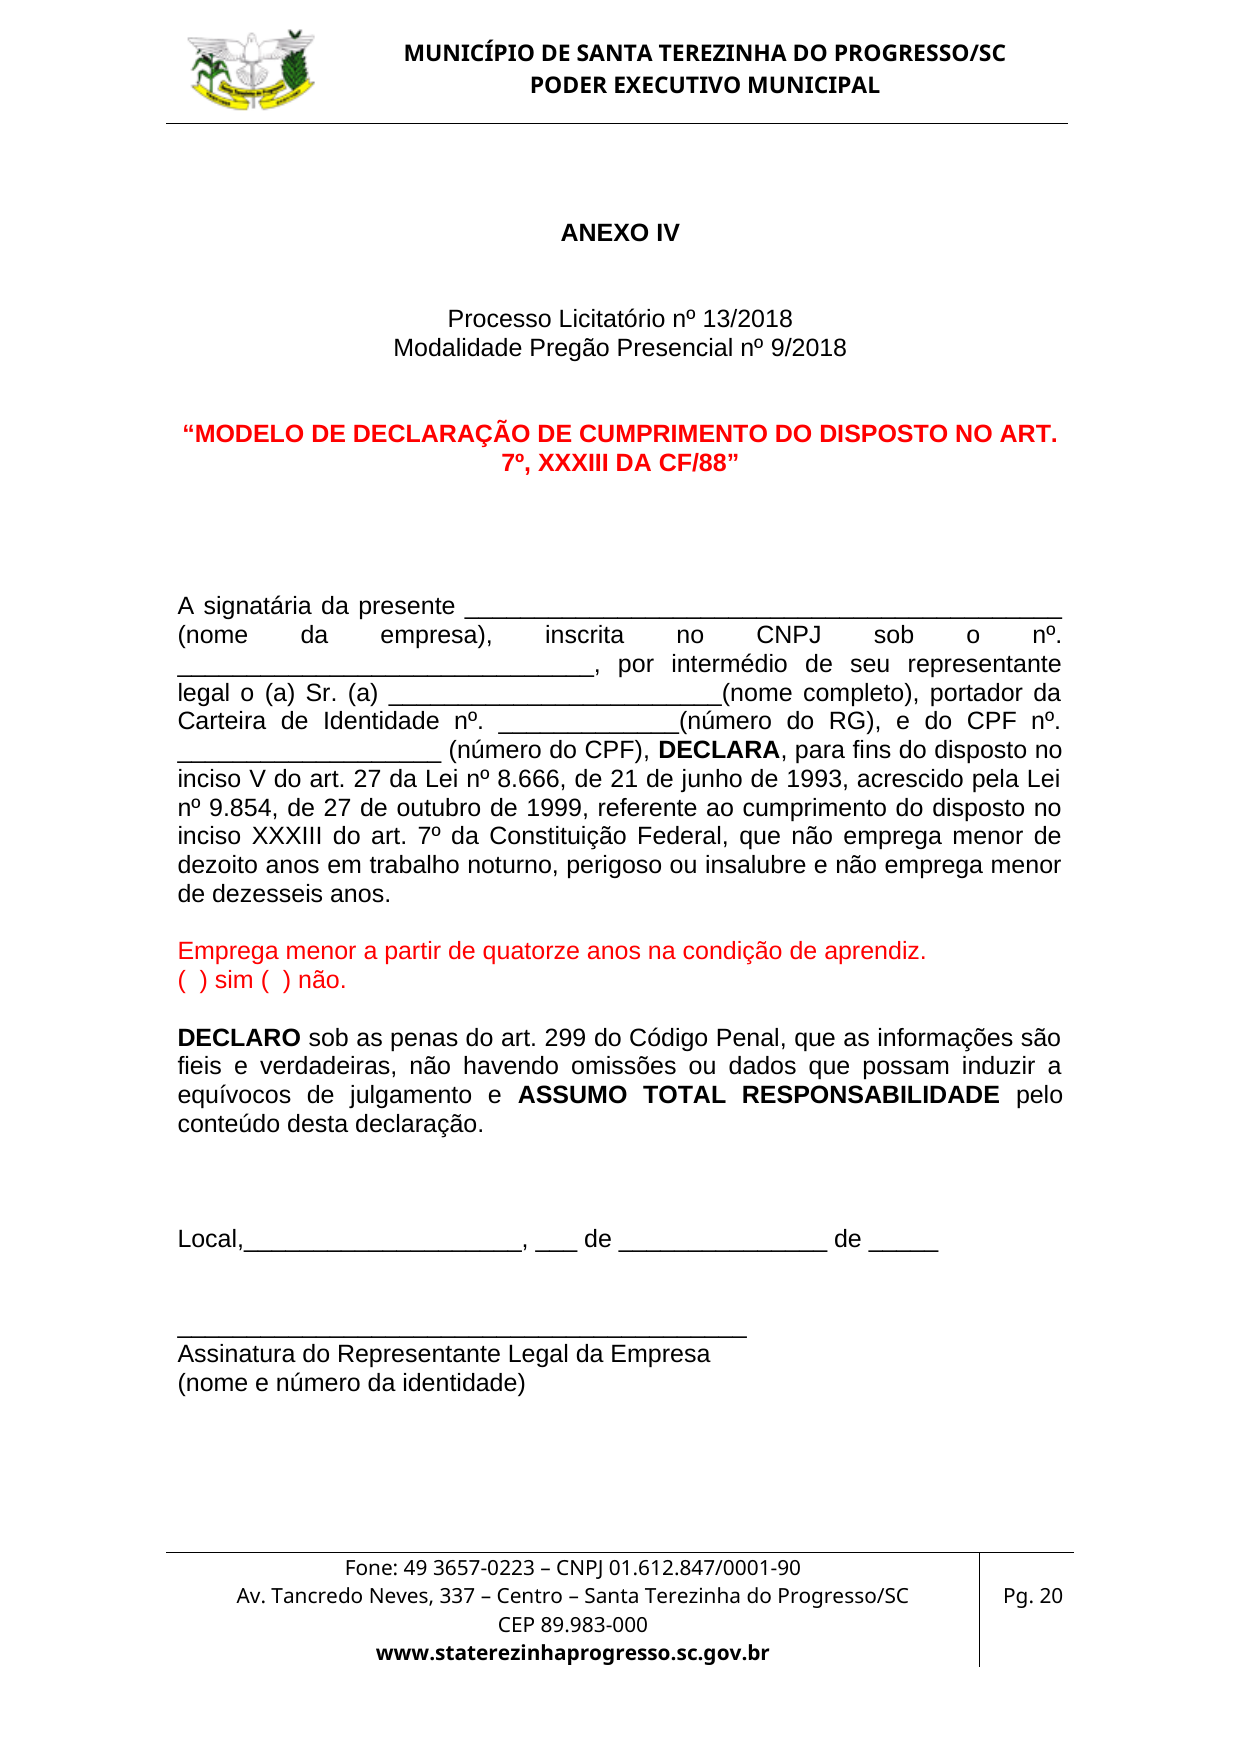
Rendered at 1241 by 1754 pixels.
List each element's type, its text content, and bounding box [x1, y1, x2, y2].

text A signatária da presente ___________________________________________ (nome da empresa), inscrita no CNPJ sob o nº. ______________________________, por intermédio de seu representante legal o (a) Sr. (a) ________________________(nome completo), portador da Carteira de Identidade nº. _____________(número do RG), e do CPF nº. ___________________ (número do CPF), DECLARA, para fins do disposto no inciso V do art. 27 da Lei nº 8.666, de 21 de junho de 1993, acrescido pela Lei nº 9.854, de 27 de outubro de 1999, referente ao cumprimento do disposto no inciso XXXIII do art. 7º da Constituição Federal, que não emprega menor de dezoito anos em trabalho noturno, perigoso ou insalubre e não emprega menor de dezesseis anos. [177, 591, 1063, 907]
text Emprega menor a partir de quatorze anos na condição de aprendiz. [177, 936, 1063, 965]
text ANEXO IV [177, 217, 1063, 246]
picture [177, 14, 329, 123]
text Processo Licitatório nº 13/2018 [177, 304, 1063, 332]
text _________________________________________ [177, 1310, 1063, 1339]
text Assinatura do Representante Legal da Empresa [177, 1339, 1063, 1367]
text “MODELO DE DECLARAÇÃO DE CUMPRIMENTO DO DISPOSTO NO ART. 7º, XXXIII DA CF/88” [177, 419, 1063, 476]
text (nome e número da identidade) [177, 1367, 1063, 1396]
text Modalidade Pregão Presencial nº 9/2018 [177, 332, 1063, 361]
text ( ) sim ( ) não. [177, 965, 1063, 994]
text DECLARO sob as penas do art. 299 do Código Penal, que as informações são fieis e verdadeiras, não havendo omissões ou dados que possam induzir a equívocos de julgamento e ASSUMO TOTAL RESPONSABILIDADE pelo conteúdo desta declaração. [177, 1022, 1063, 1137]
text Local,____________________, ___ de _______________ de _____ [177, 1224, 1063, 1252]
